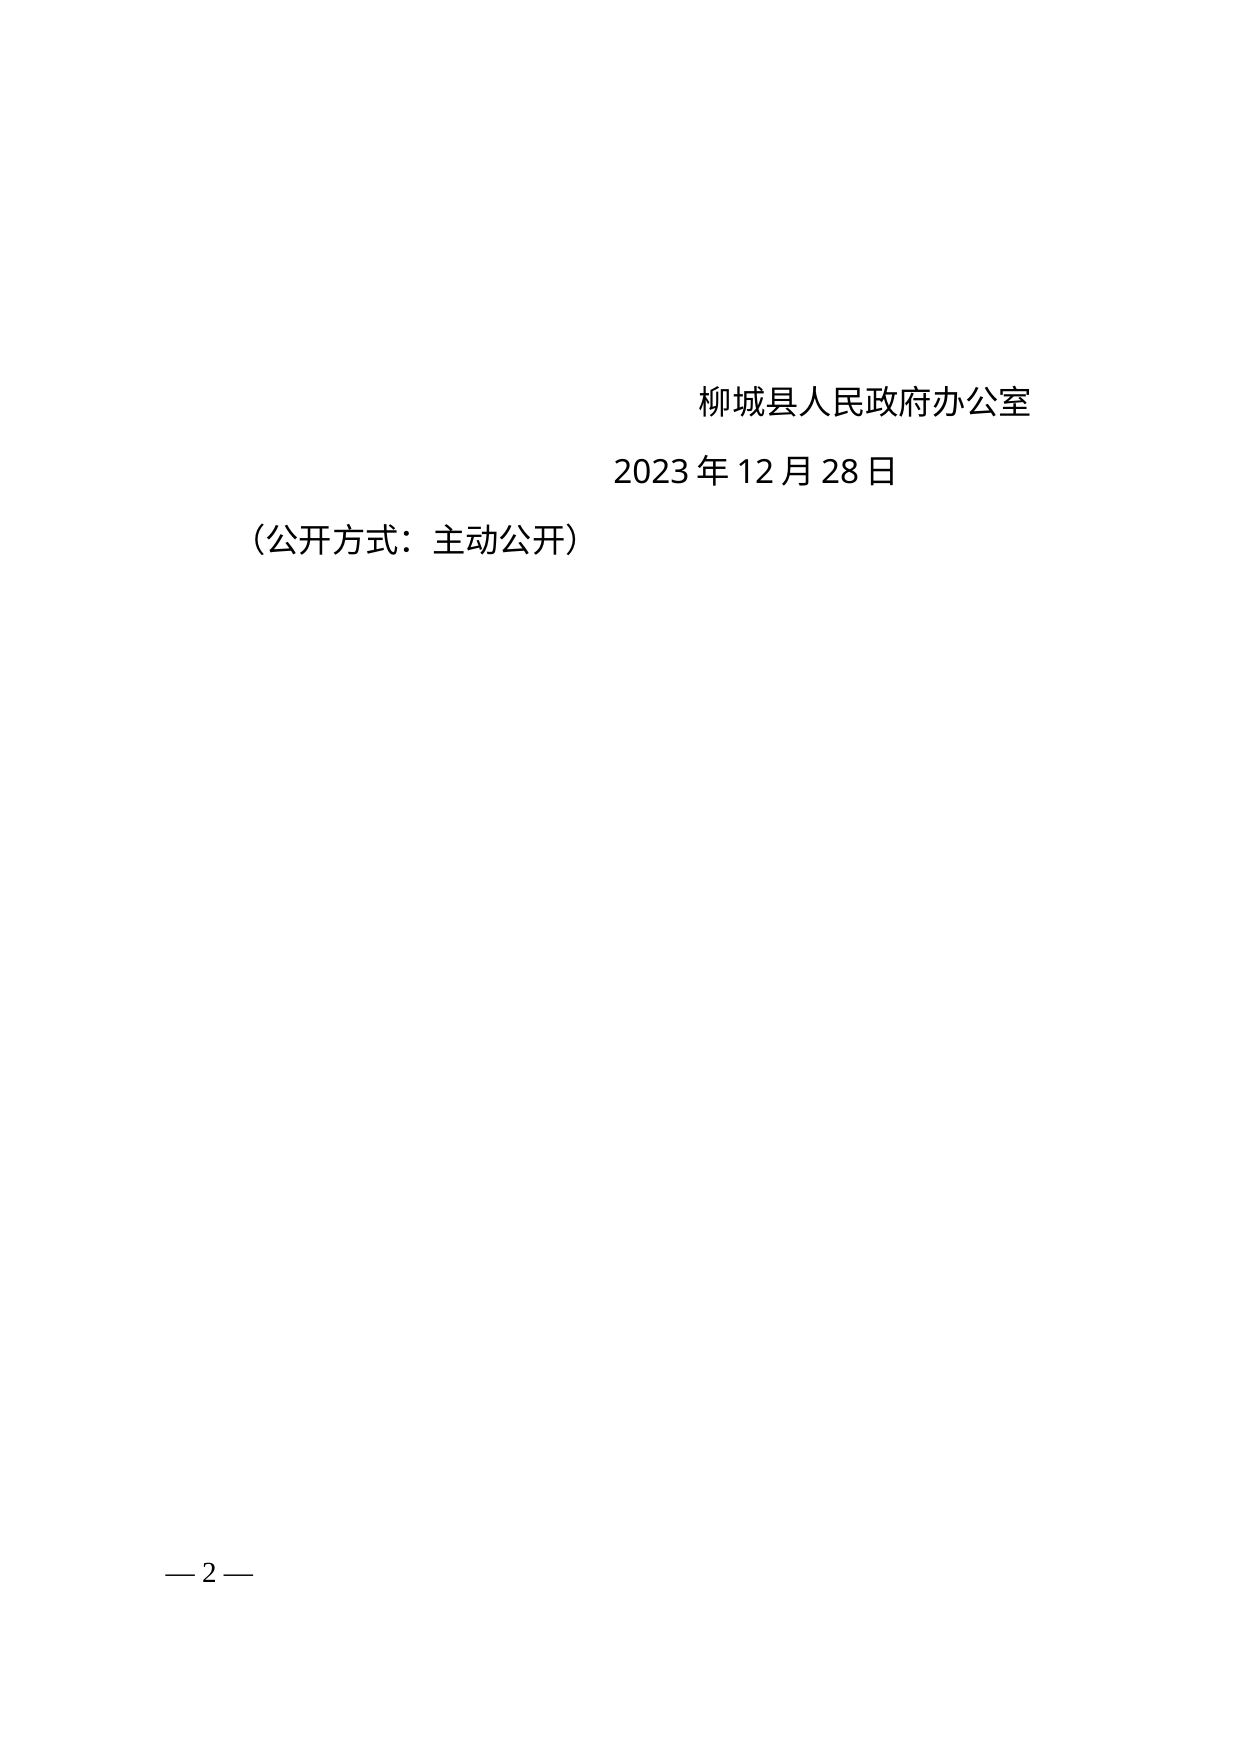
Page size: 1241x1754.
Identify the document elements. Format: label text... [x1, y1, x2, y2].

text 柳城县人民政府办公室 [165, 366, 1087, 434]
text 2023年12月28日 [165, 434, 1087, 503]
text （公开方式：主动公开） [165, 503, 1087, 572]
